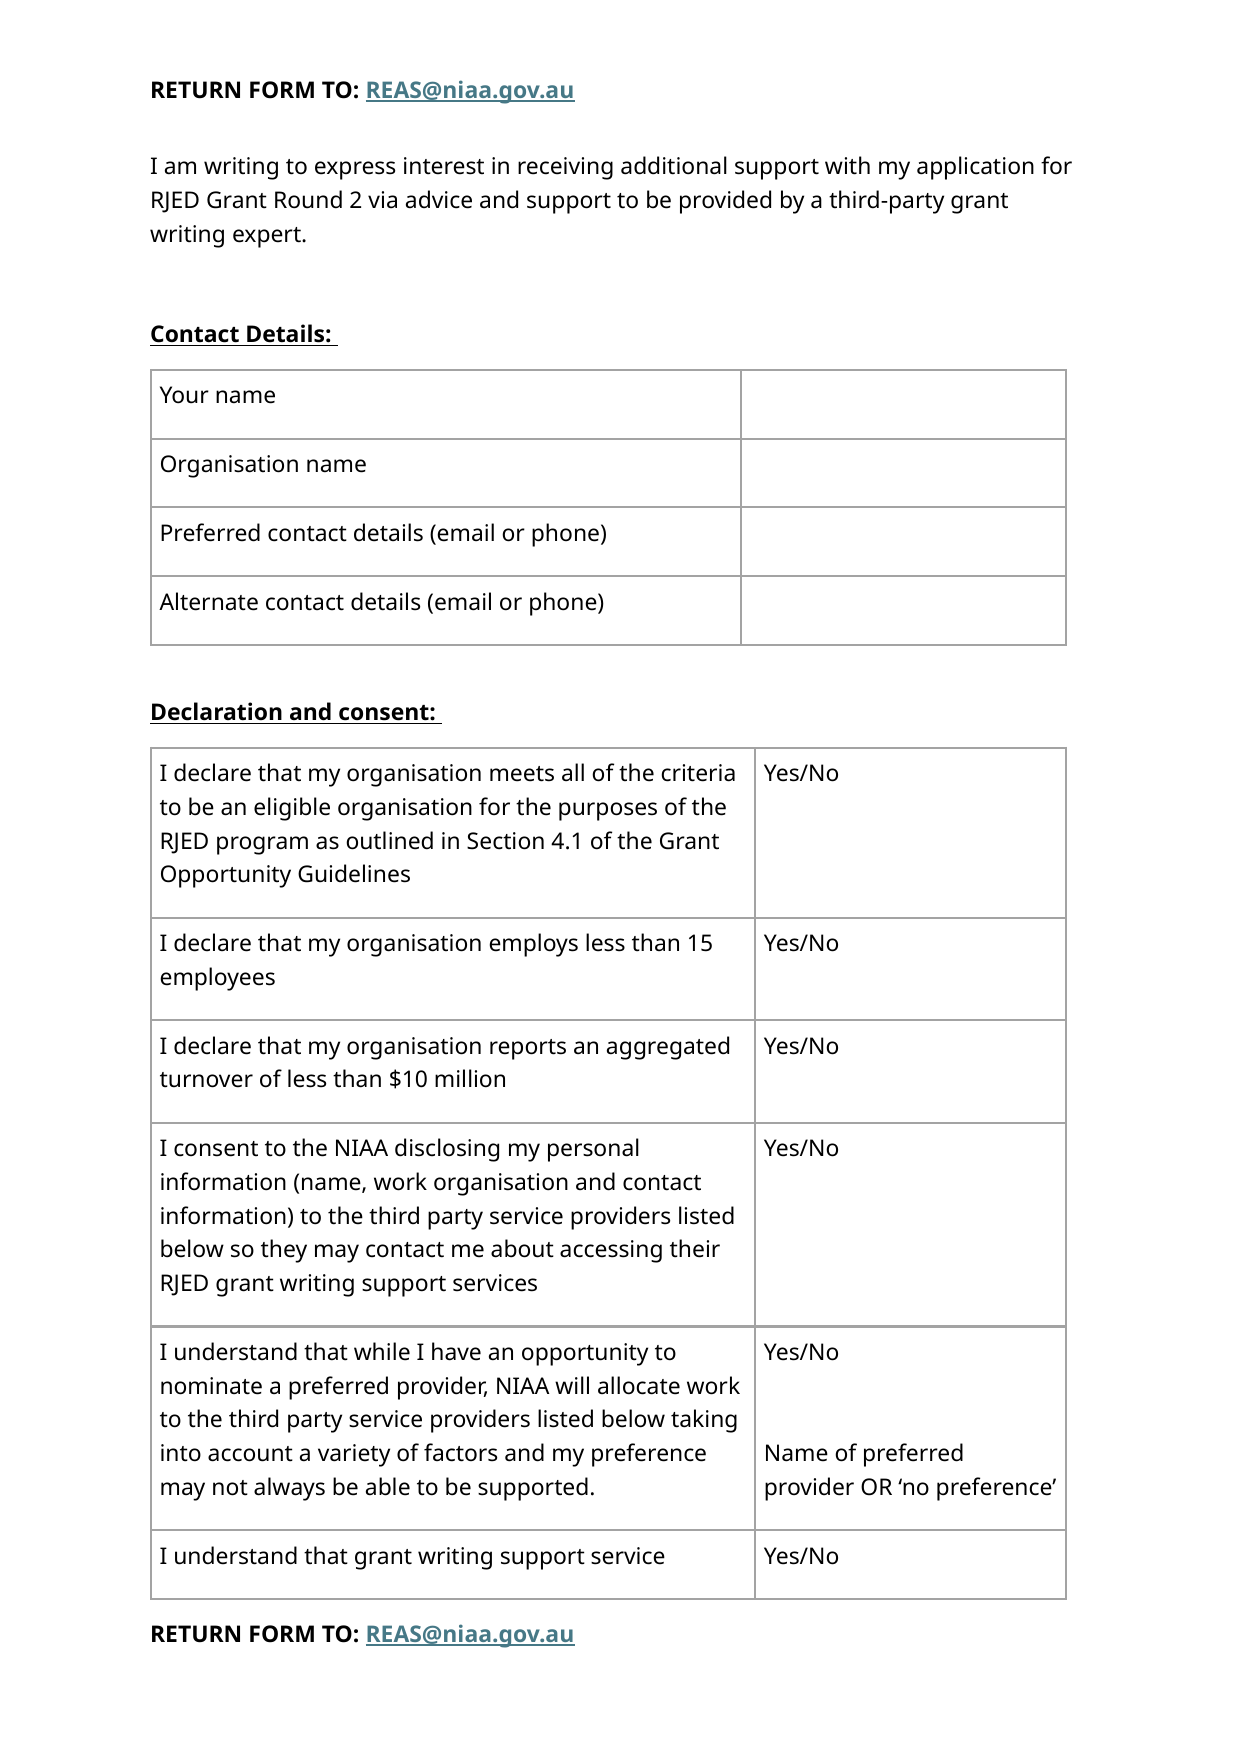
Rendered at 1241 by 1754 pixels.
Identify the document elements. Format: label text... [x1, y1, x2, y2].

table_cell Preferred contact details (email or phone) [152, 508, 740, 575]
table_header Your name [152, 371, 740, 437]
table_cell I consent to the NIAA disclosing my personal information (name, work organisation and contact information) to the third party service providers listed below so they may contact me about accessing their RJED grant writing support services [152, 1124, 754, 1325]
table_cell Yes/No [756, 919, 1065, 1019]
table_cell [742, 577, 1065, 644]
table_header Yes/No [756, 749, 1065, 917]
table_cell Alternate contact details (email or phone) [152, 577, 740, 644]
table_cell Yes/No [756, 1124, 1065, 1325]
table_cell Yes/No [756, 1021, 1065, 1122]
text I am writing to express interest in receiving additional support with my application for RJED Grant Round 2 via advice and support to be provided by a third-party grant writing expert. [150, 150, 1090, 249]
table_cell I declare that my organisation reports an aggregated turnover of less than $10 million [152, 1021, 754, 1122]
table_cell Organisation name [152, 440, 740, 506]
table_header [742, 371, 1065, 437]
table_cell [152, 1531, 754, 1598]
text Declaration and consent: [150, 696, 1090, 727]
table_cell Yes/No Name of preferred provider OR ‘no preference’ [756, 1328, 1065, 1529]
table_cell I declare that my organisation employs less than 15 employees [152, 919, 754, 1019]
text Contact Details: [150, 318, 1090, 349]
table_header I declare that my organisation meets all of the criteria to be an eligible organisation for the purposes of the RJED program as outlined in Section 4.1 of the Grant Opportunity Guidelines [152, 749, 754, 917]
table_cell [742, 508, 1065, 575]
table_cell [742, 440, 1065, 506]
table_cell I understand that while I have an opportunity to nominate a preferred provider, NIAA will allocate work to the third party service providers listed below taking into account a variety of factors and my preference may not always be able to be supported. [152, 1328, 754, 1529]
table_cell Yes/No [756, 1531, 1065, 1598]
